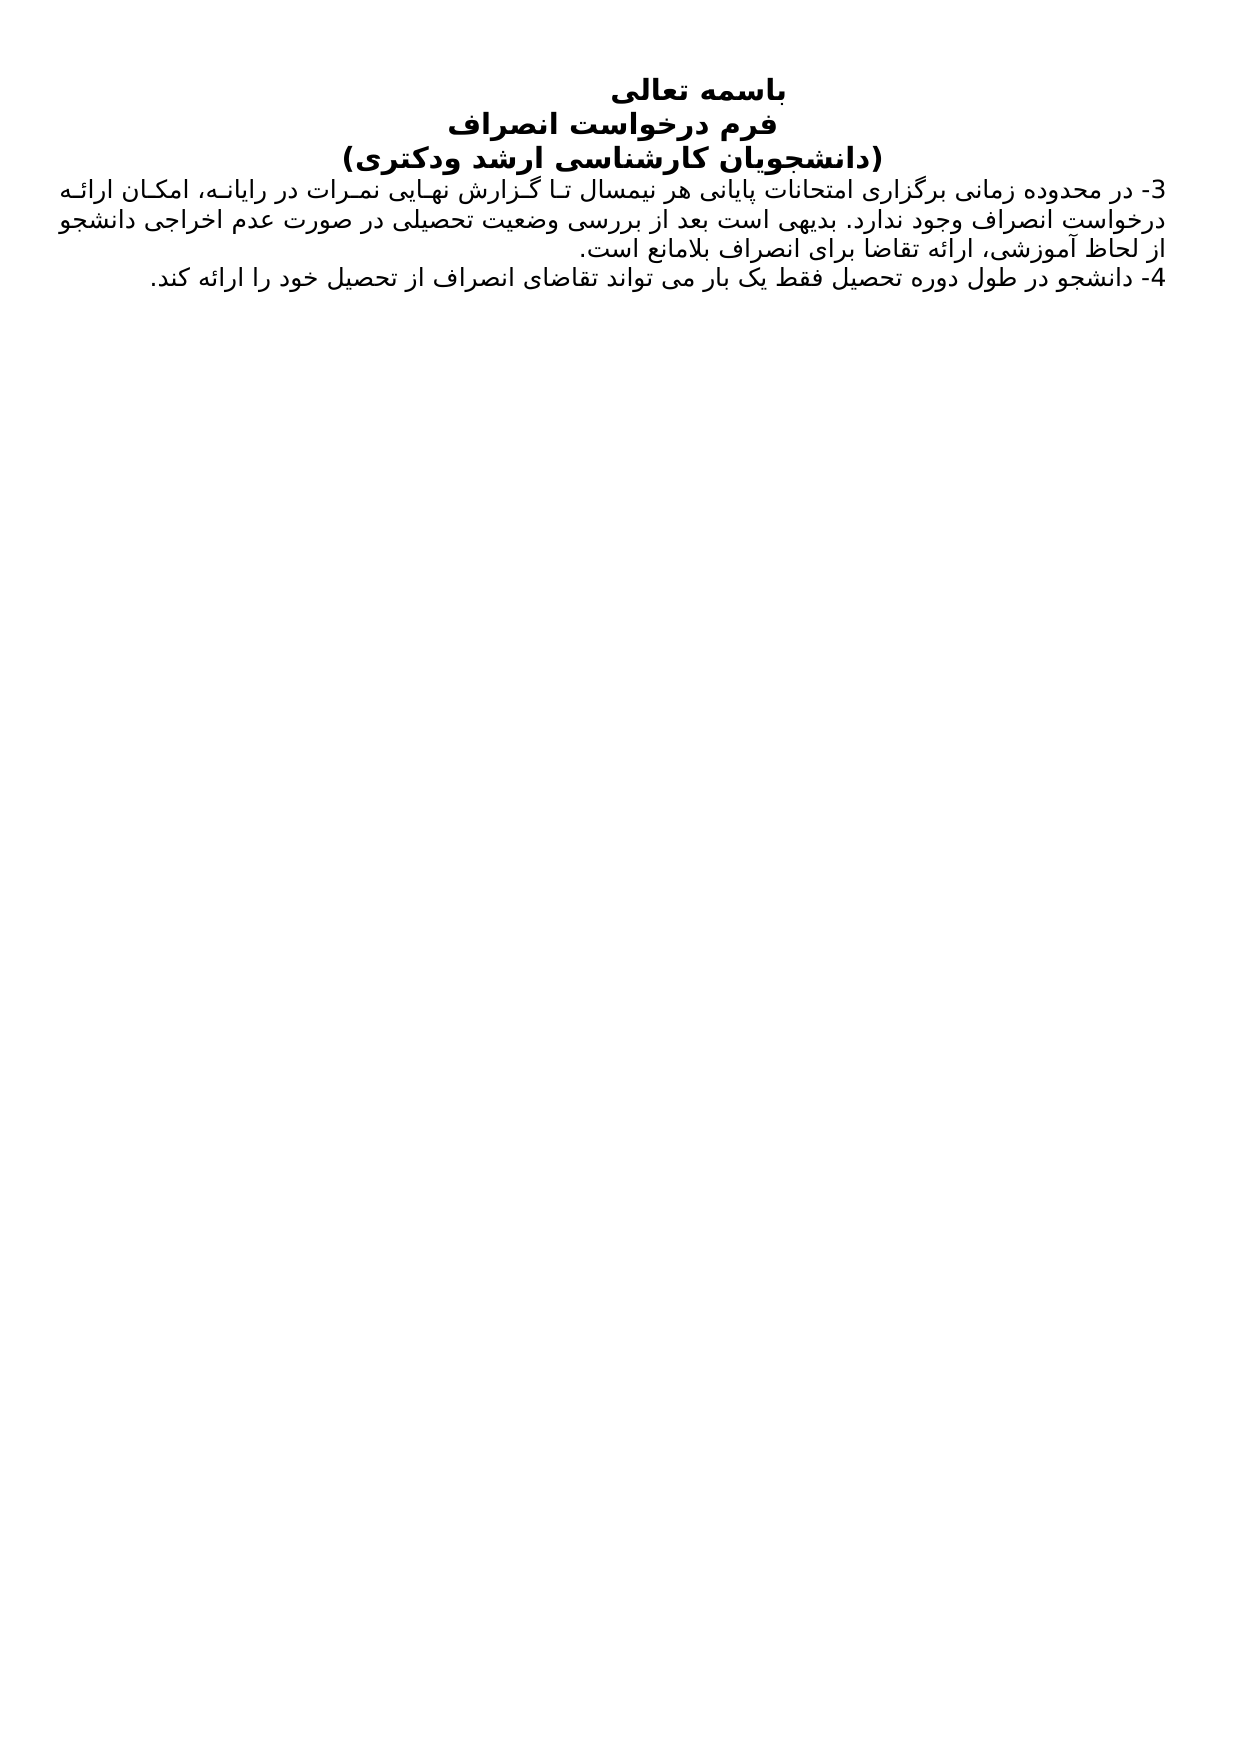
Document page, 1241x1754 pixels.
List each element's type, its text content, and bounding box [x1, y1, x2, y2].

text 3- در محدوده زمانی برگزاری امتحانات پایانی هر نیمسال تا گزارش نهایی نمرات در رایانه، امکان ارائه درخواست انصراف وجود ندارد. بدیهی است بعد از بررسی وضعیت تحصیلی در صورت عدم اخراجی دانشجو از لحاظ آموزشی، ارائه تقاضا برای انصراف بلامانع است. [59, 176, 1167, 263]
text 4- دانشجو در طول دوره تحصیل فقط یک بار می تواند تقاضای انصراف از تحصیل خود را ارائه کند. [59, 263, 1167, 292]
